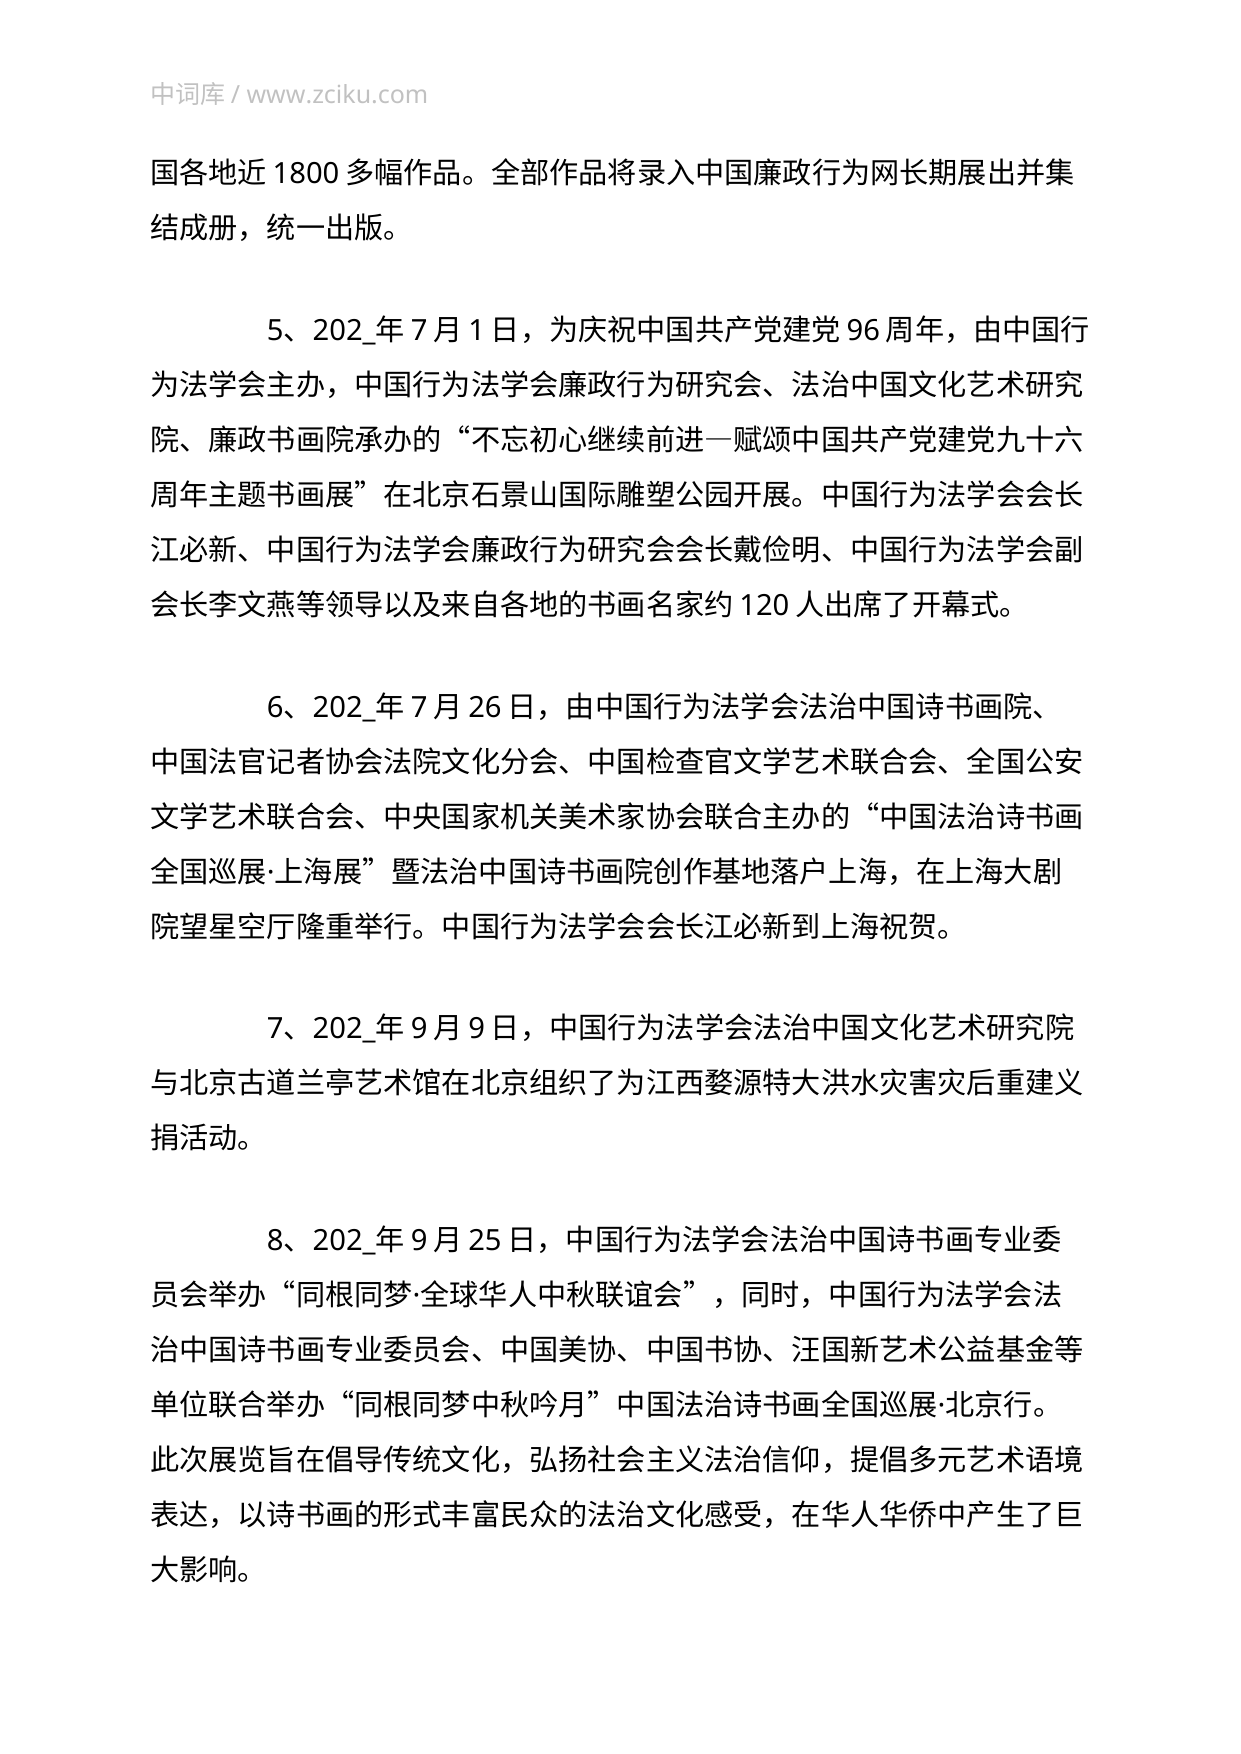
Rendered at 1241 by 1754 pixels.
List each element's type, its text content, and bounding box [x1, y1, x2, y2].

text 6、202_年7月26日，由中国行为法学会法治中国诗书画院、中国法官记者协会法院文化分会、中国检查官文学艺术联合会、全国公安文学艺术联合会、中央国家机关美术家协会联合主办的“中国法治诗书画全国巡展·上海展”暨法治中国诗书画院创作基地落户上海，在上海大剧院望星空厅隆重举行。中国行为法学会会长江必新到上海祝贺。 [150, 683, 1090, 945]
text 8、202_年9月25日，中国行为法学会法治中国诗书画专业委员会举办“同根同梦·全球华人中秋联谊会”，同时，中国行为法学会法治中国诗书画专业委员会、中国美协、中国书协、汪国新艺术公益基金等单位联合举办“同根同梦中秋吟月”中国法治诗书画全国巡展·北京行。此次展览旨在倡导传统文化，弘扬社会主义法治信仰，提倡多元艺术语境表达，以诗书画的形式丰富民众的法治文化感受，在华人华侨中产生了巨大影响。 [150, 1217, 1090, 1588]
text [150, 150, 1090, 247]
text 5、202_年7月1日，为庆祝中国共产党建党96周年，由中国行为法学会主办，中国行为法学会廉政行为研究会、法治中国文化艺术研究院、廉政书画院承办的“不忘初心继续前进—赋颂中国共产党建党九十六周年主题书画展”在北京石景山国际雕塑公园开展。中国行为法学会会长江必新、中国行为法学会廉政行为研究会会长戴俭明、中国行为法学会副会长李文燕等领导以及来自各地的书画名家约120人出席了开幕式。 [150, 307, 1090, 624]
text 7、202_年9月9日，中国行为法学会法治中国文化艺术研究院与北京古道兰亭艺术馆在北京组织了为江西婺源特大洪水灾害灾后重建义捐活动。 [150, 1005, 1090, 1157]
